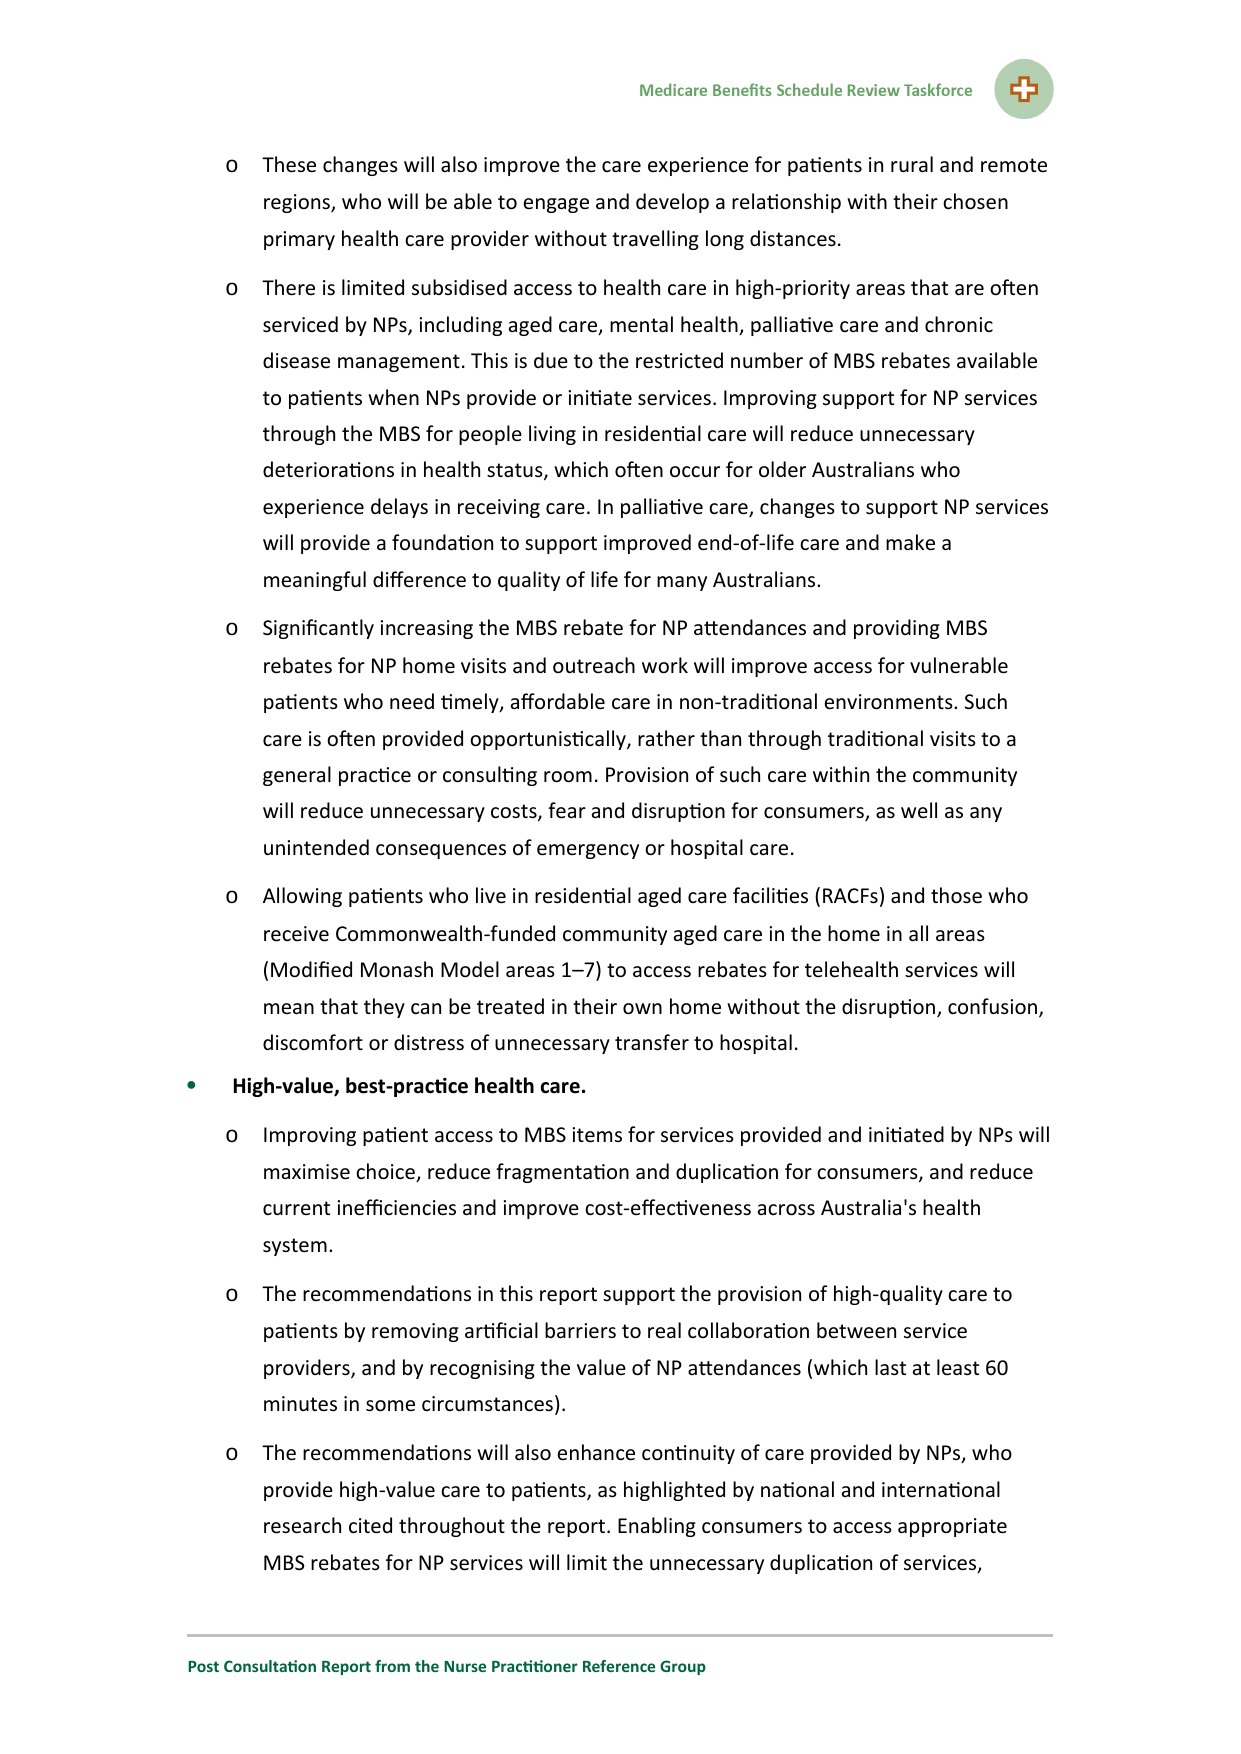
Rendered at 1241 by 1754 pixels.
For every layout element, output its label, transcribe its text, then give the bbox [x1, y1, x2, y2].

text These changes will also improve the care experience for patients in rural and remote regions, who will be able to engage and develop a relationship with their chosen primary health care provider without travelling long distances. [225, 150, 1053, 252]
text High-value, best-practice health care. [187, 1071, 1053, 1099]
picture [0, 0, 1241, 121]
text There is limited subsidised access to health care in high-priority areas that are often serviced by NPs, including aged care, mental health, palliative care and chronic disease management. This is due to the restricted number of MBS rebates available to patients when NPs provide or initiate services. Improving support for NP services through the MBS for people living in residential care will reduce unnecessary deteriorations in health status, which often occur for older Australians who experience delays in receiving care. In palliative care, changes to support NP services will provide a foundation to support improved end-of-life care and make a meaningful difference to quality of life for many Australians. [225, 273, 1053, 593]
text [225, 1438, 1053, 1576]
text Improving patient access to MBS items for services provided and initiated by NPs will maximise choice, reduce fragmentation and duplication for consumers, and reduce current inefficiencies and improve cost-effectiveness across Australia's health system. [225, 1120, 1053, 1258]
text Significantly increasing the MBS rebate for NP attendances and providing MBS rebates for NP home visits and outreach work will improve access for vulnerable patients who need timely, affordable care in non-traditional environments. Such care is often provided opportunistically, rather than through traditional visits to a general practice or consulting room. Provision of such care within the community will reduce unnecessary costs, fear and disruption for consumers, as well as any unintended consequences of emergency or hospital care. [225, 613, 1053, 861]
text Allowing patients who live in residential aged care facilities (RACFs) and those who receive Commonwealth-funded community aged care in the home in all areas (Modified Monash Model areas 1–7) to access rebates for telehealth services will mean that they can be treated in their own home without the disruption, confusion, discomfort or distress of unnecessary transfer to hospital. [225, 882, 1053, 1056]
text The recommendations in this report support the provision of high-quality care to patients by removing artificial barriers to real collaboration between service providers, and by recognising the value of NP attendances (which last at least 60 minutes in some circumstances). [225, 1279, 1053, 1417]
